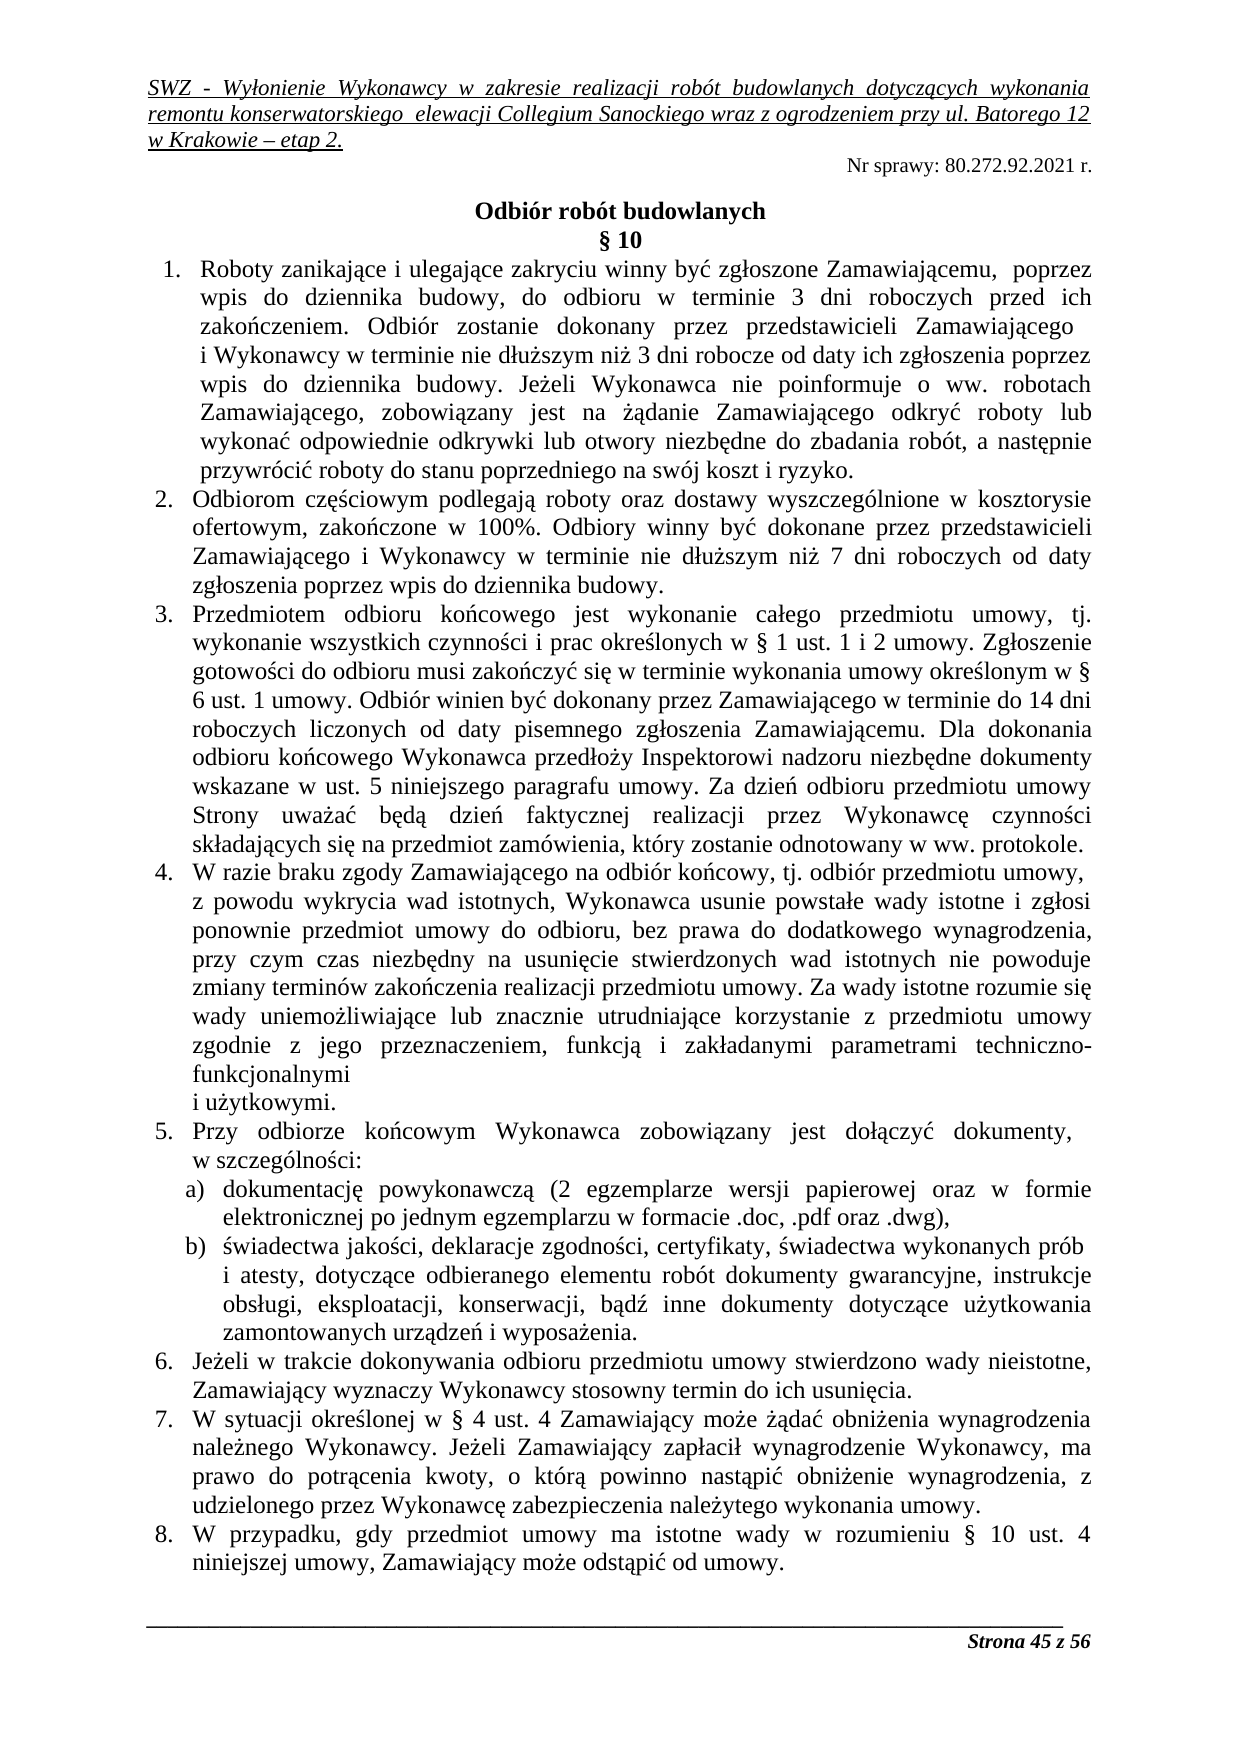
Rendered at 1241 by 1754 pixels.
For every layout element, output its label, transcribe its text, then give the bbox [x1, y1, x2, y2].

list W przypadku, gdy przedmiot umowy ma istotne wady w rozumieniu § 10 ust. 4 niniejszej umowy, Zamawiający może odstąpić od umowy. [154, 1519, 1092, 1576]
list Odbiorom częściowym podlegają roboty oraz dostawy wyszczególnione w kosztorysie ofertowym, zakończone w 100%. Odbiory winny być dokonane przez przedstawicieli Zamawiającego i Wykonawcy w terminie nie dłuższym niż 7 dni roboczych od daty zgłoszenia poprzez wpis do dziennika budowy. [154, 484, 1092, 599]
list W sytuacji określonej w § 4 ust. 4 Zamawiający może żądać obniżenia wynagrodzenia należnego Wykonawcy. Jeżeli Zamawiający zapłacił wynagrodzenie Wykonawcy, ma prawo do potrącenia kwoty, o którą powinno nastąpić obniżenie wynagrodzenia, z udzielonego przez Wykonawcę zabezpieczenia należytego wykonania umowy. [154, 1404, 1092, 1519]
list świadectwa jakości, deklaracje zgodności, certyfikaty, świadectwa wykonanych prób i atesty, dotyczące odbieranego elementu robót dokumenty gwarancyjne, instrukcje obsługi, eksploatacji, konserwacji, bądź inne dokumenty dotyczące użytkowania zamontowanych urządzeń i wyposażenia. [185, 1231, 1092, 1346]
subtitle Odbiór robót budowlanych [148, 196, 1092, 225]
list Przy odbiorze końcowym Wykonawca zobowiązany jest dołączyć dokumenty, w szczególności: [154, 1116, 1092, 1174]
list Przedmiotem odbioru końcowego jest wykonanie całego przedmiotu umowy, tj. wykonanie wszystkich czynności i prac określonych w § 1 ust. 1 i 2 umowy. Zgłoszenie gotowości do odbioru musi zakończyć się w terminie wykonania umowy określonym w § 6 ust. 1 umowy. Odbiór winien być dokonany przez Zamawiającego w terminie do 14 dni roboczych liczonych od daty pisemnego zgłoszenia Zamawiającemu. Dla dokonania odbioru końcowego Wykonawca przedłoży Inspektorowi nadzoru niezbędne dokumenty wskazane w ust. 5 niniejszego paragrafu umowy. Za dzień odbioru przedmiotu umowy Strony uważać będą dzień faktycznej realizacji przez Wykonawcę czynności składających się na przedmiot zamówienia, który zostanie odnotowany w ww. protokole. [154, 599, 1093, 857]
list Roboty zanikające i ulegające zakryciu winny być zgłoszone Zamawiającemu, poprzez wpis do dziennika budowy, do odbioru w terminie 3 dni roboczych przed ich zakończeniem. Odbiór zostanie dokonany przez przedstawicieli Zamawiającego i Wykonawcy w terminie nie dłuższym niż 3 dni robocze od daty ich zgłoszenia poprzez wpis do dziennika budowy. Jeżeli Wykonawca nie poinformuje o ww. robotach Zamawiającego, zobowiązany jest na żądanie Zamawiającego odkryć roboty lub wykonać odpowiednie odkrywki lub otwory niezbędne do zbadania robót, a następnie przywrócić roboty do stanu poprzedniego na swój koszt i ryzyko. [162, 254, 1092, 484]
text § 10 [148, 225, 1092, 254]
list dokumentację powykonawczą (2 egzemplarze wersji papierowej oraz w formie elektronicznej po jednym egzemplarzu w formacie .doc, .pdf oraz .dwg), [185, 1174, 1092, 1231]
list W razie braku zgody Zamawiającego na odbiór końcowy, tj. odbiór przedmiotu umowy, z powodu wykrycia wad istotnych, Wykonawca usunie powstałe wady istotne i zgłosi ponownie przedmiot umowy do odbioru, bez prawa do dodatkowego wynagrodzenia, przy czym czas niezbędny na usunięcie stwierdzonych wad istotnych nie powoduje zmiany terminów zakończenia realizacji przedmiotu umowy. Za wady istotne rozumie się wady uniemożliwiające lub znacznie utrudniające korzystanie z przedmiotu umowy zgodnie z jego przeznaczeniem, funkcją i zakładanymi parametrami techniczno-funkcjonalnymi i użytkowymi. [154, 857, 1093, 1116]
list Jeżeli w trakcie dokonywania odbioru przedmiotu umowy stwierdzono wady nieistotne, Zamawiający wyznaczy Wykonawcy stosowny termin do ich usunięcia. [154, 1346, 1092, 1404]
